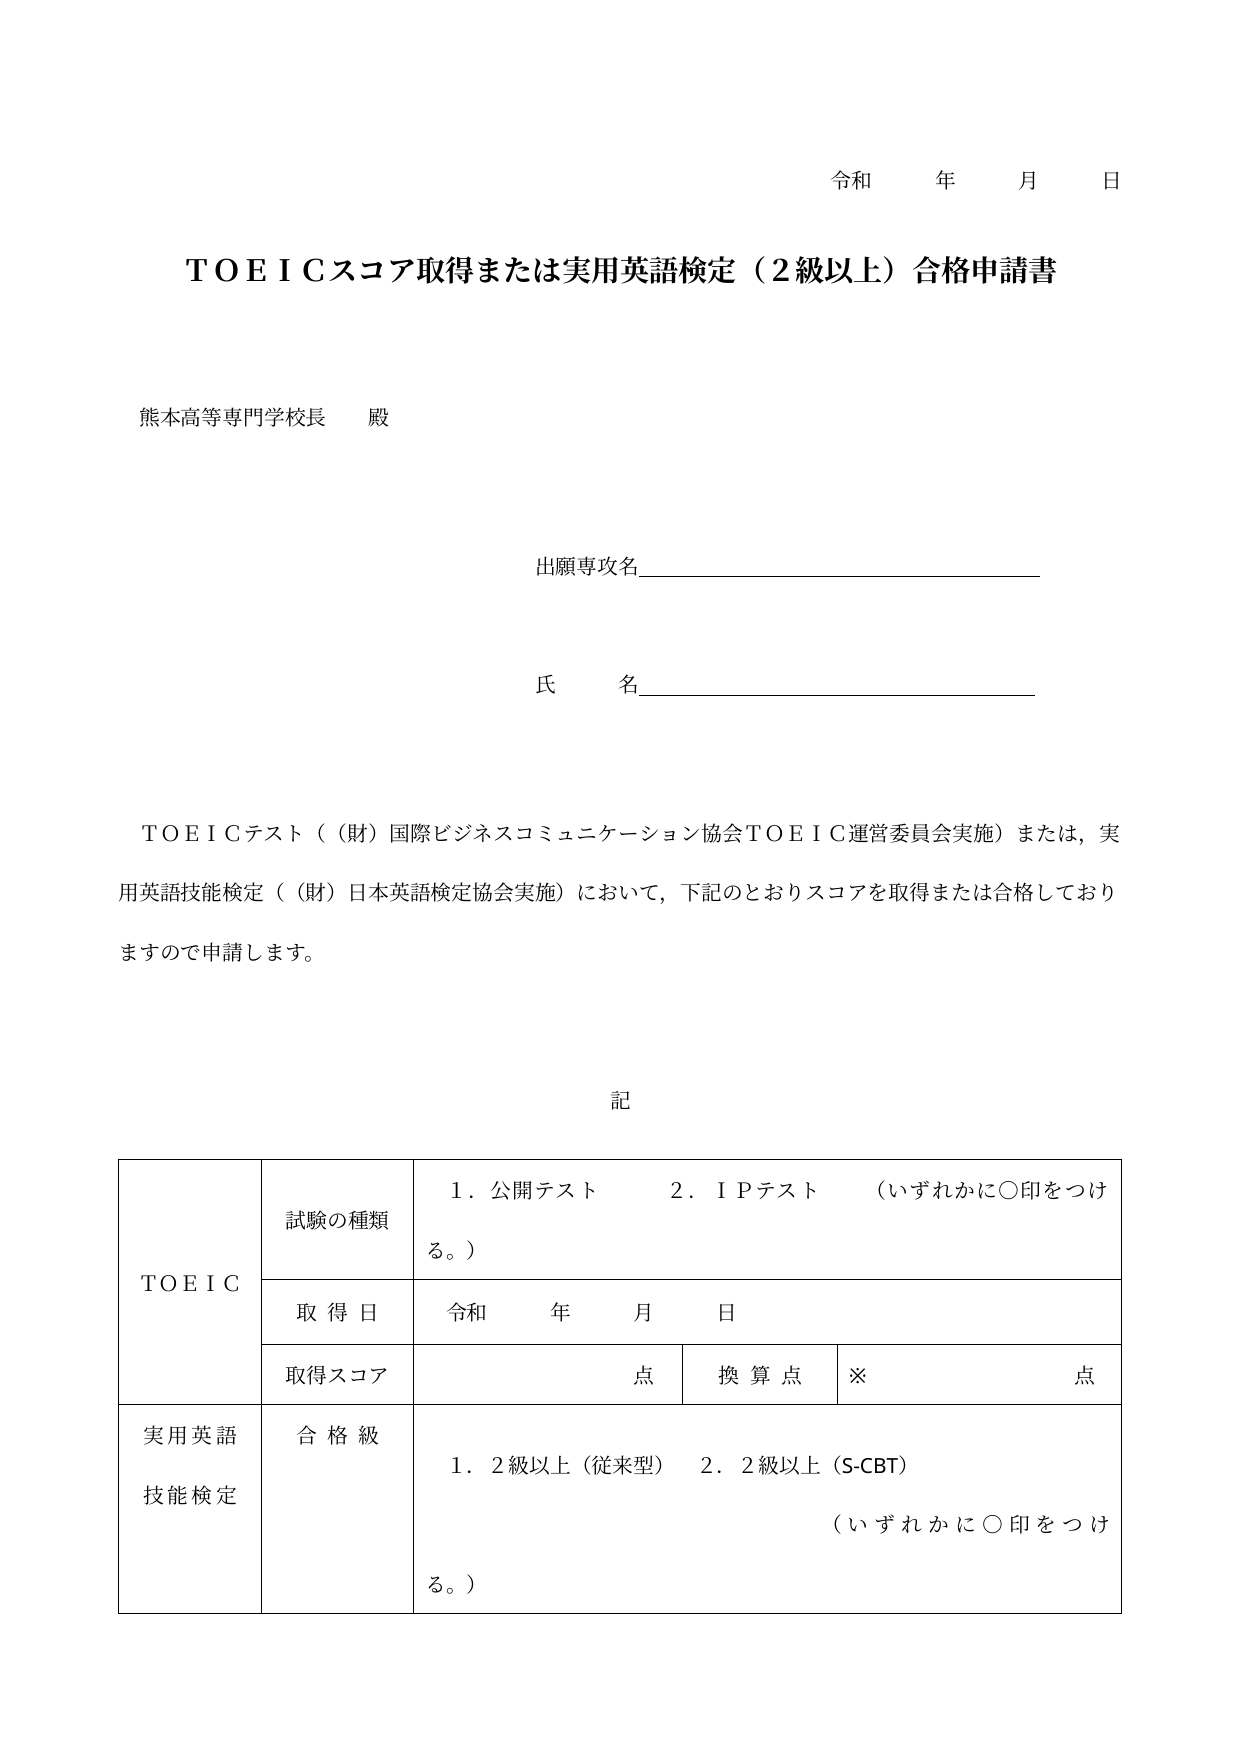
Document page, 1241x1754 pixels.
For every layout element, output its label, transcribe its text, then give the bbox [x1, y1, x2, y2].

table_cell １．２級以上（従来型） ２．２級以上（S-CBT） （いずれかに○印をつける。） [414, 1405, 1121, 1613]
text ＴＯＥＩＣスコア取得または実用英語検定（２級以上）合格申請書 [118, 239, 1122, 298]
table_cell 令和 年 月 日 [414, 1280, 1121, 1344]
table_cell 取得日 [262, 1280, 413, 1344]
table_header １．公開テスト ２．ＩＰテスト （いずれかに○印をつける。） [414, 1160, 1121, 1279]
table_header ＴＯＥＩＣ [119, 1160, 261, 1404]
subtitle 記 [118, 1070, 1122, 1129]
table_cell 合格級 [262, 1405, 413, 1613]
table_cell 点 [414, 1345, 682, 1404]
text 熊本高等専門学校長 殿 [118, 387, 1122, 446]
table_header 試験の種類 [262, 1160, 413, 1279]
text 出願専攻名 [118, 536, 1122, 595]
table_cell 取得スコア [262, 1345, 413, 1404]
table_cell 実用英語 技能検定 [119, 1405, 261, 1613]
table_cell ※ 点 [838, 1345, 1121, 1404]
text 氏 名 [118, 654, 1122, 714]
text 令和 年 月 日 [118, 149, 1122, 209]
table_cell 換算点 [683, 1345, 837, 1404]
text ＴＯＥＩＣテスト（（財）国際ビジネスコミュニケーション協会ＴＯＥＩＣ運営委員会実施）または，実用英語技能検定（（財）日本英語検定協会実施）において，下記のとおりスコアを取得または合格しておりますので申請します。 [118, 803, 1122, 981]
